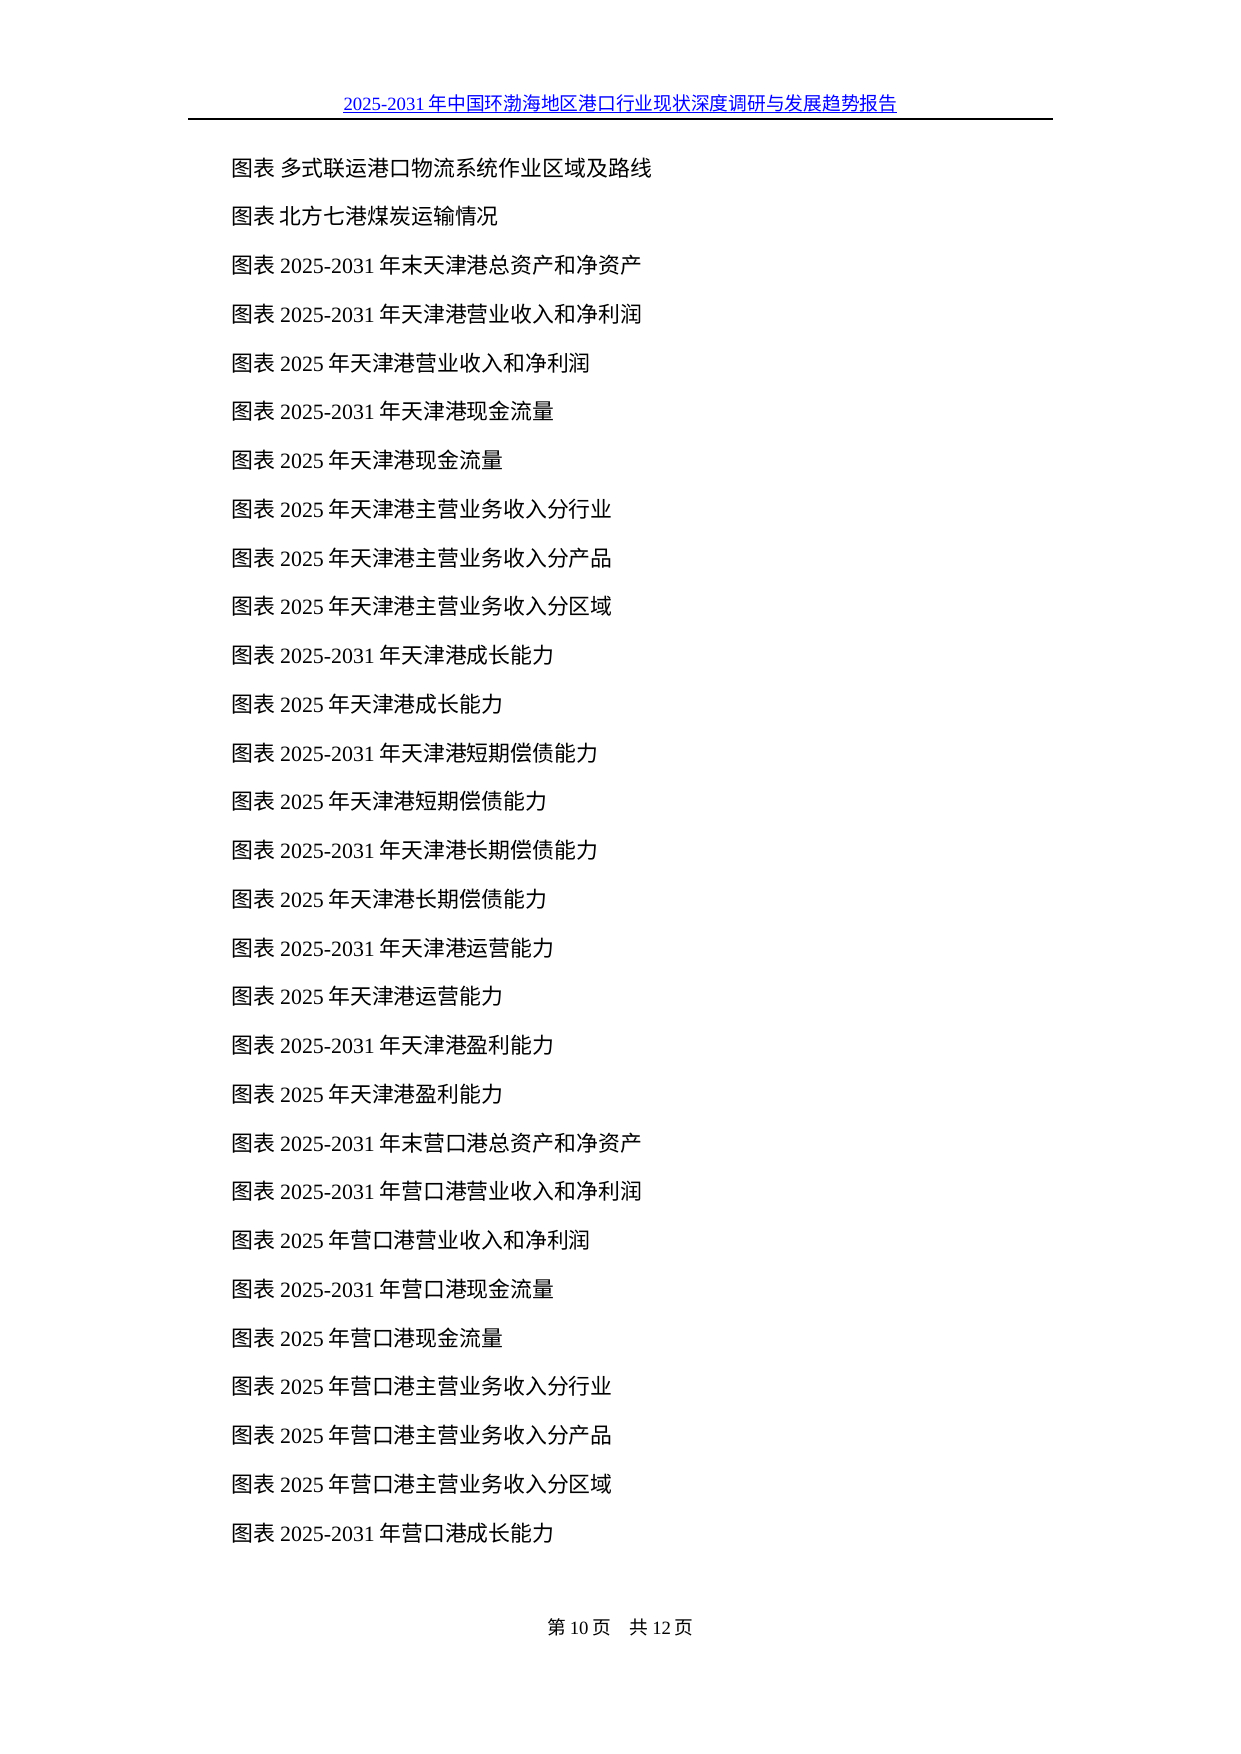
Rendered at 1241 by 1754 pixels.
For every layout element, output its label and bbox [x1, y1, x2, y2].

text [187, 150, 1053, 1548]
